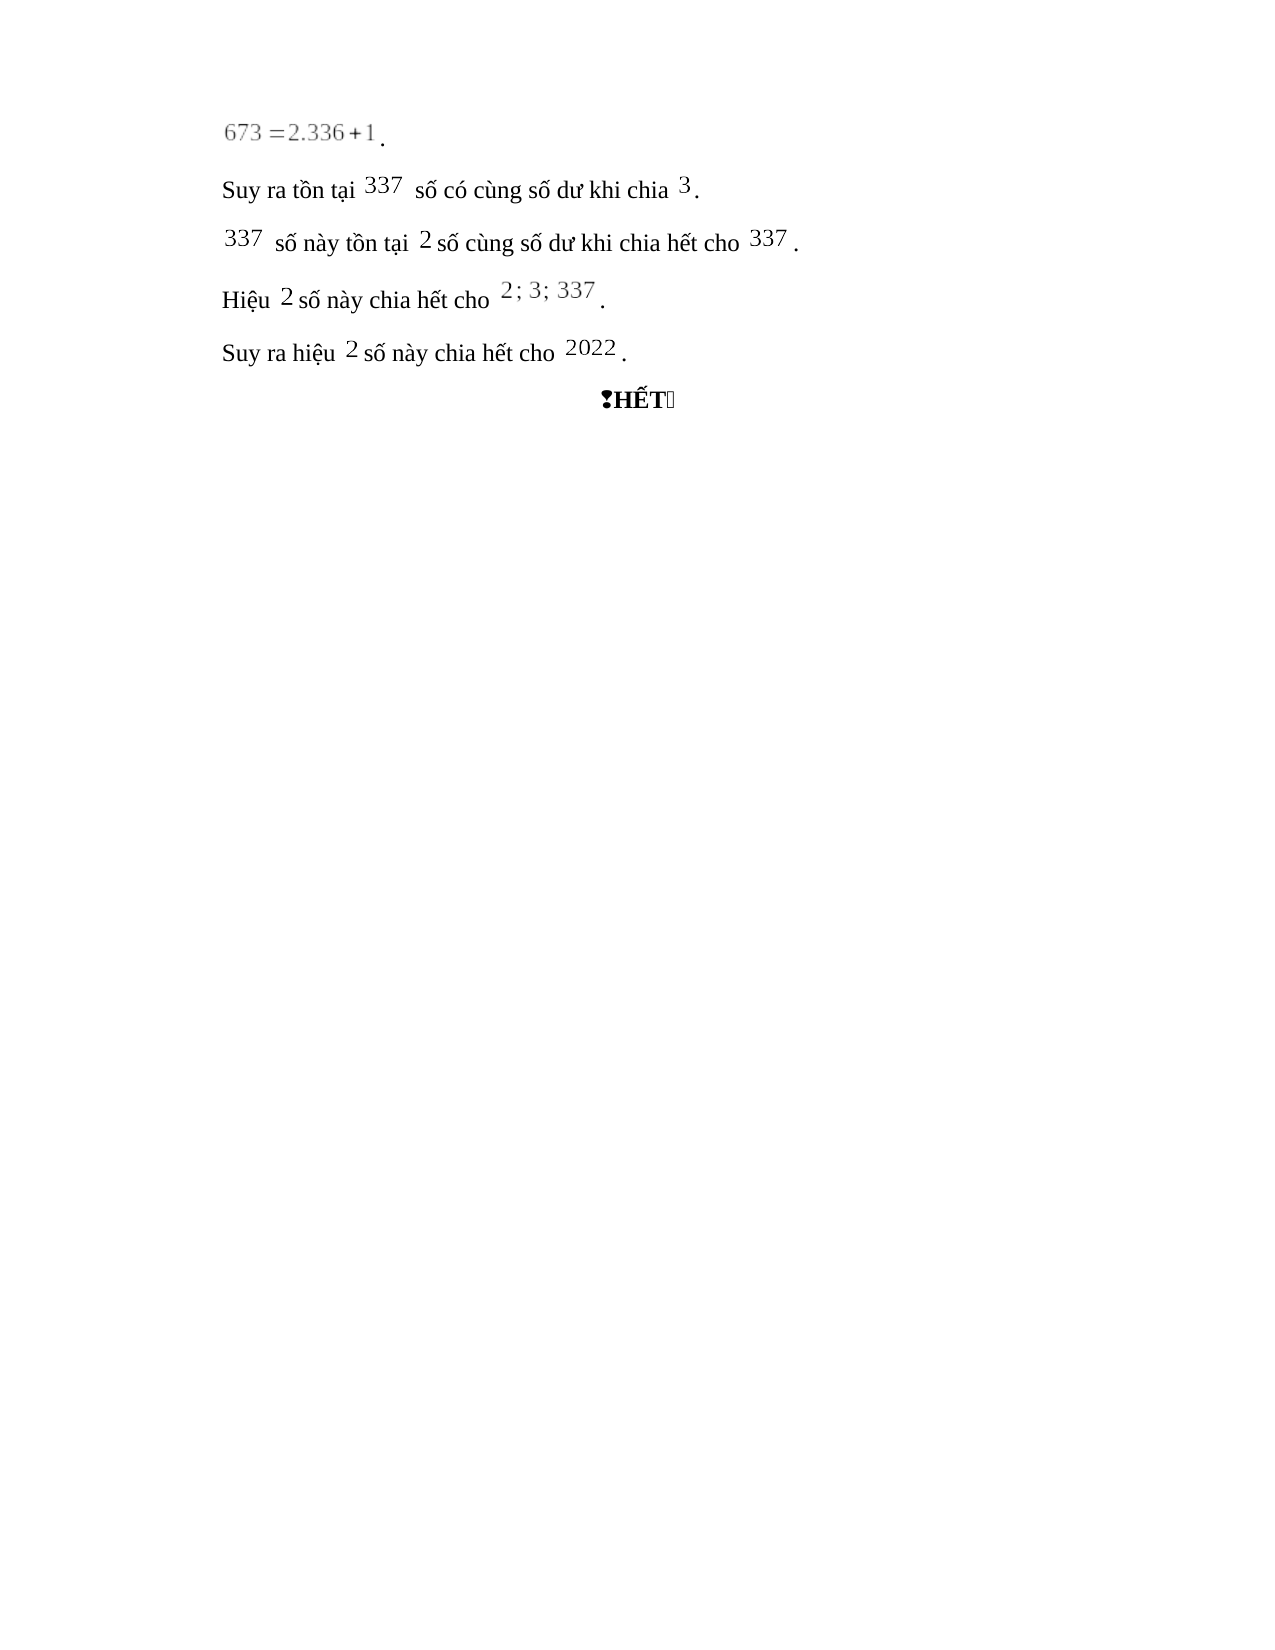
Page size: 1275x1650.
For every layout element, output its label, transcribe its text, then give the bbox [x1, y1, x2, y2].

text Suy ra hiệu số này chia hết cho . [222, 333, 1157, 366]
text số này tồn tại số cùng số dư khi chia hết cho . [222, 223, 1157, 257]
text . [222, 118, 1157, 152]
text HẾT [118, 385, 1157, 414]
text Hiệu số này chia hết cho . [222, 276, 1157, 314]
text Suy ra tồn tại số có cùng số dư khi chia . [222, 171, 1157, 204]
